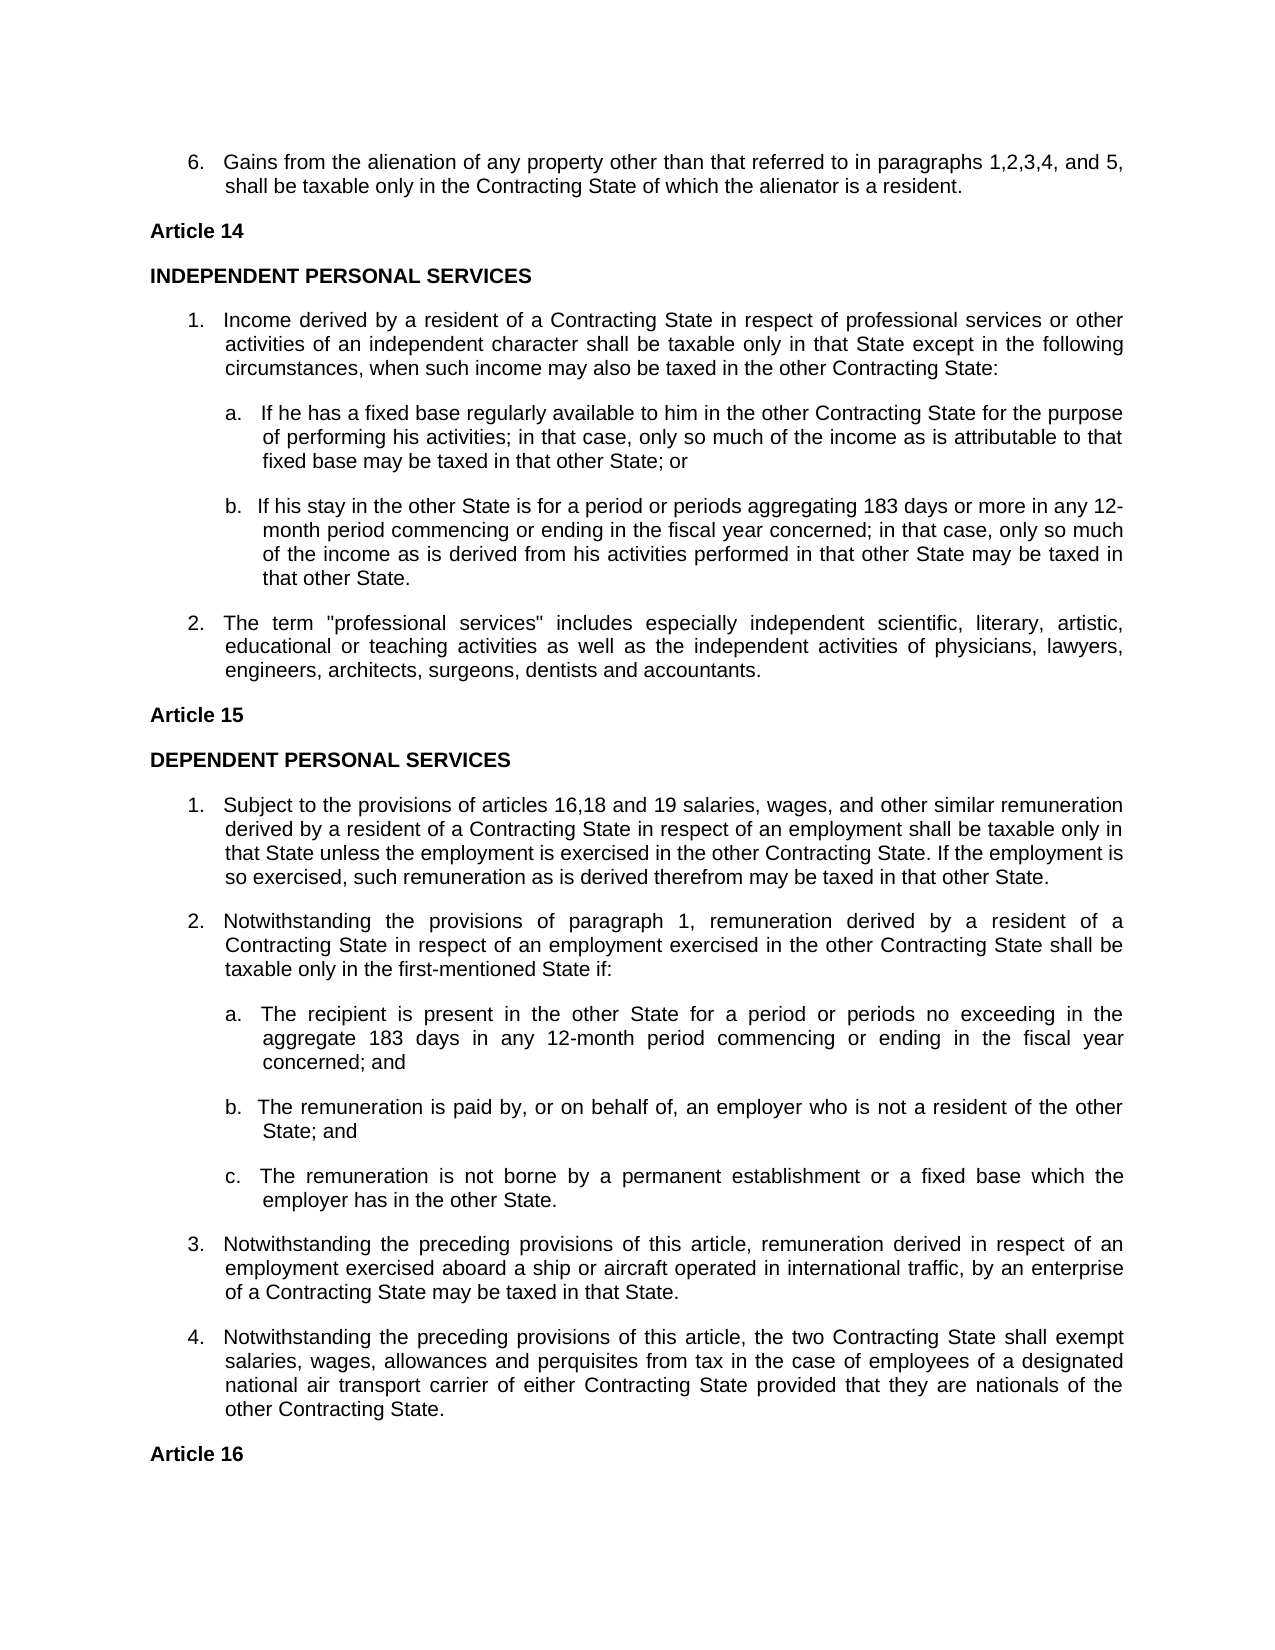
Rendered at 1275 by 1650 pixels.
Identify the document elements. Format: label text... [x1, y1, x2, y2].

text Article 15 [150, 703, 1125, 727]
text a. If he has a fixed base regularly available to him in the other Contracting State for the purpose of performing his activities; in that case, only so much of the income as is attributable to that fixed base may be taxed in that other State; or [225, 401, 1125, 473]
text 3. Notwithstanding the preceding provisions of this article, remuneration derived in respect of an employment exercised aboard a ship or aircraft operated in international traffic, by an enterprise of a Contracting State may be taxed in that State. [187, 1232, 1125, 1304]
text a. The recipient is present in the other State for a period or periods no exceeding in the aggregate 183 days in any 12-month period commencing or ending in the fiscal year concerned; and [225, 1002, 1125, 1074]
text c. The remuneration is not borne by a permanent establishment or a fixed base which the employer has in the other State. [225, 1163, 1125, 1211]
text INDEPENDENT PERSONAL SERVICES [150, 263, 1125, 287]
text 1. Subject to the provisions of articles 16,18 and 19 salaries, wages, and other similar remuneration derived by a resident of a Contracting State in respect of an employment shall be taxable only in that State unless the employment is exercised in the other Contracting State. If the employment is so exercised, such remuneration as is derived therefrom may be taxed in that other State. [187, 793, 1125, 888]
text b. The remuneration is paid by, or on behalf of, an employer who is not a resident of the other State; and [225, 1095, 1125, 1143]
text Article 16 [150, 1442, 1125, 1466]
text 1. Income derived by a resident of a Contracting State in respect of professional services or other activities of an independent character shall be taxable only in that State except in the following circumstances, when such income may also be taxed in the other Contracting State: [187, 308, 1125, 380]
text 6. Gains from the alienation of any property other than that referred to in paragraphs 1,2,3,4, and 5, shall be taxable only in the Contracting State of which the alienator is a resident. [187, 150, 1125, 198]
text 2. The term "professional services" includes especially independent scientific, literary, artistic, educational or teaching activities as well as the independent activities of physicians, lawyers, engineers, architects, surgeons, dentists and accountants. [187, 610, 1125, 682]
text Article 14 [150, 219, 1125, 243]
text 4. Notwithstanding the preceding provisions of this article, the two Contracting State shall exempt salaries, wages, allowances and perquisites from tax in the case of employees of a designated national air transport carrier of either Contracting State provided that they are nationals of the other Contracting State. [187, 1325, 1125, 1421]
text DEPENDENT PERSONAL SERVICES [150, 748, 1125, 772]
text b. If his stay in the other State is for a period or periods aggregating 183 days or more in any 12-month period commencing or ending in the fiscal year concerned; in that case, only so much of the income as is derived from his activities performed in that other State may be taxed in that other State. [225, 494, 1125, 589]
text 2. Notwithstanding the provisions of paragraph 1, remuneration derived by a resident of a Contracting State in respect of an employment exercised in the other Contracting State shall be taxable only in the first-mentioned State if: [187, 909, 1125, 981]
